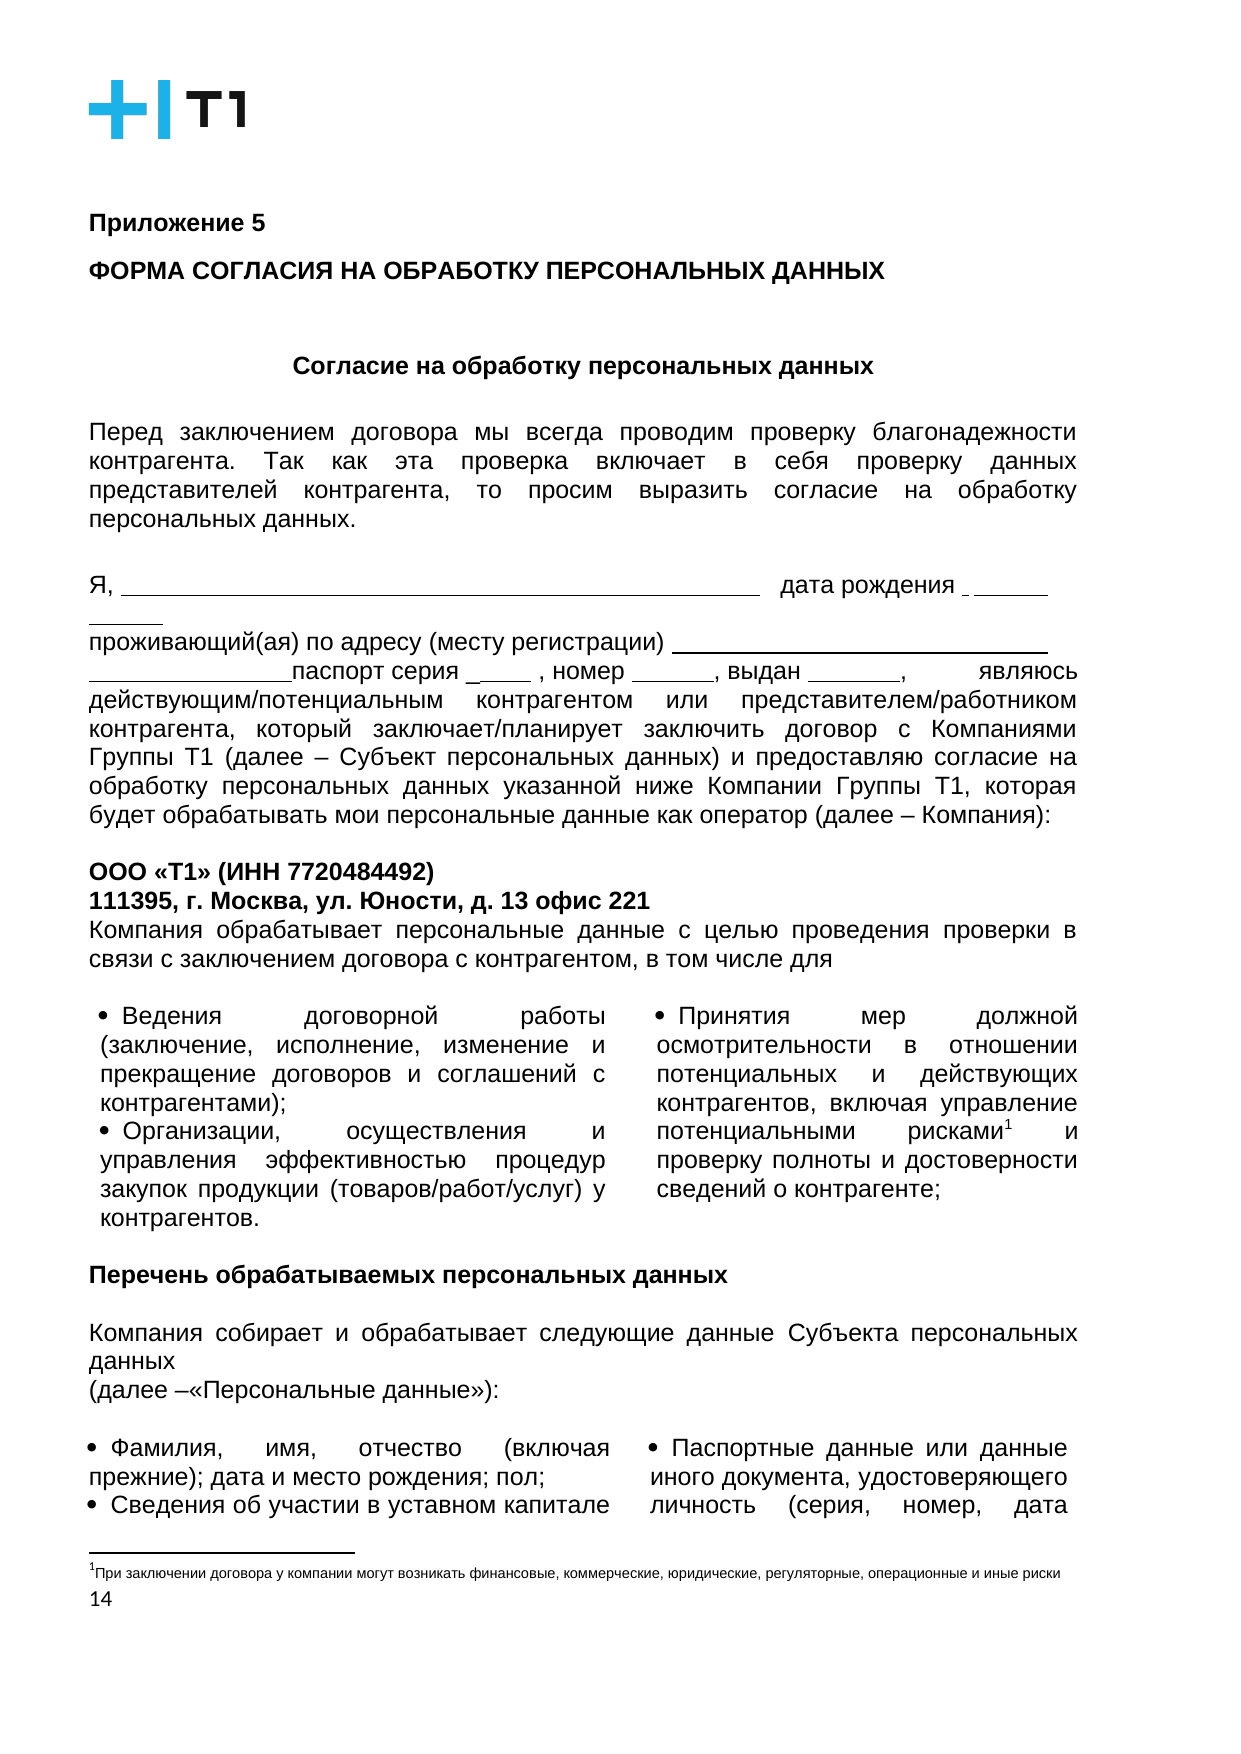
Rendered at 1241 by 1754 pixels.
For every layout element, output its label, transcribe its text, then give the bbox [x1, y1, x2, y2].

text 111395, г. Москва, ул. Юности, д. 13 офис 221 [89, 886, 1078, 915]
table_header Ведения договорной работы (заключение, исполнение, изменение и прекращение договоров и соглашений с контрагентами); Организации, осуществления и управления эффективностью процедур закупок продукции (товаров/работ/услуг) у контрагентов. [100, 1001, 645, 1231]
text проживающий(ая) по адресу (месту регистрации) паспорт серия _ , номер , выдан , являюсь действующим/потенциальным контрагентом или представителем/работником контрагента, который заключает/планирует заключить договор с Компаниями Группы Т1 (далее – Субъект персональных данных) и предоставляю согласие на обработку персональных данных указанной ниже Компании Группы Т1, которая будет обрабатывать мои персональные данные как оператор (далее – Компания): [89, 627, 1078, 829]
text Согласие на обработку персональных данных [89, 351, 1078, 380]
text Приложение 5 [89, 208, 1152, 237]
text Компания обрабатывает персональные данные с целью проведения проверки в связи с заключением договора с контрагентом, в том числе для [89, 915, 1078, 972]
text ФОРМА СОГЛАСИЯ НА ОБРАБОТКУ ПЕРСОНАЛЬНЫХ ДАННЫХ [89, 256, 1152, 284]
text Я, дата рождения [89, 570, 1078, 627]
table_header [650, 1433, 1107, 1519]
text Перед заключением договора мы всегда проводим проверку благонадежности контрагента. Так как эта проверка включает в себя проверку данных представителей контрагента, то просим выразить согласие на обработку персональных данных. [89, 417, 1078, 532]
text Компания собирает и обрабатывает следующие данные Субъекта персональных данных [89, 1318, 1078, 1375]
text ООО «Т1» (ИНН 7720484492) [89, 857, 1078, 886]
picture [88, 80, 245, 139]
text Перечень обрабатываемых персональных данных [89, 1260, 1078, 1289]
table_header Принятия мер должной осмотрительности в отношении потенциальных и действующих контрагентов, включая управление потенциальными рисками и проверку полноты и достоверности сведений о контрагенте; [645, 1001, 1107, 1231]
text (далее –«Персональные данные»): [89, 1375, 1078, 1404]
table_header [89, 1433, 650, 1519]
